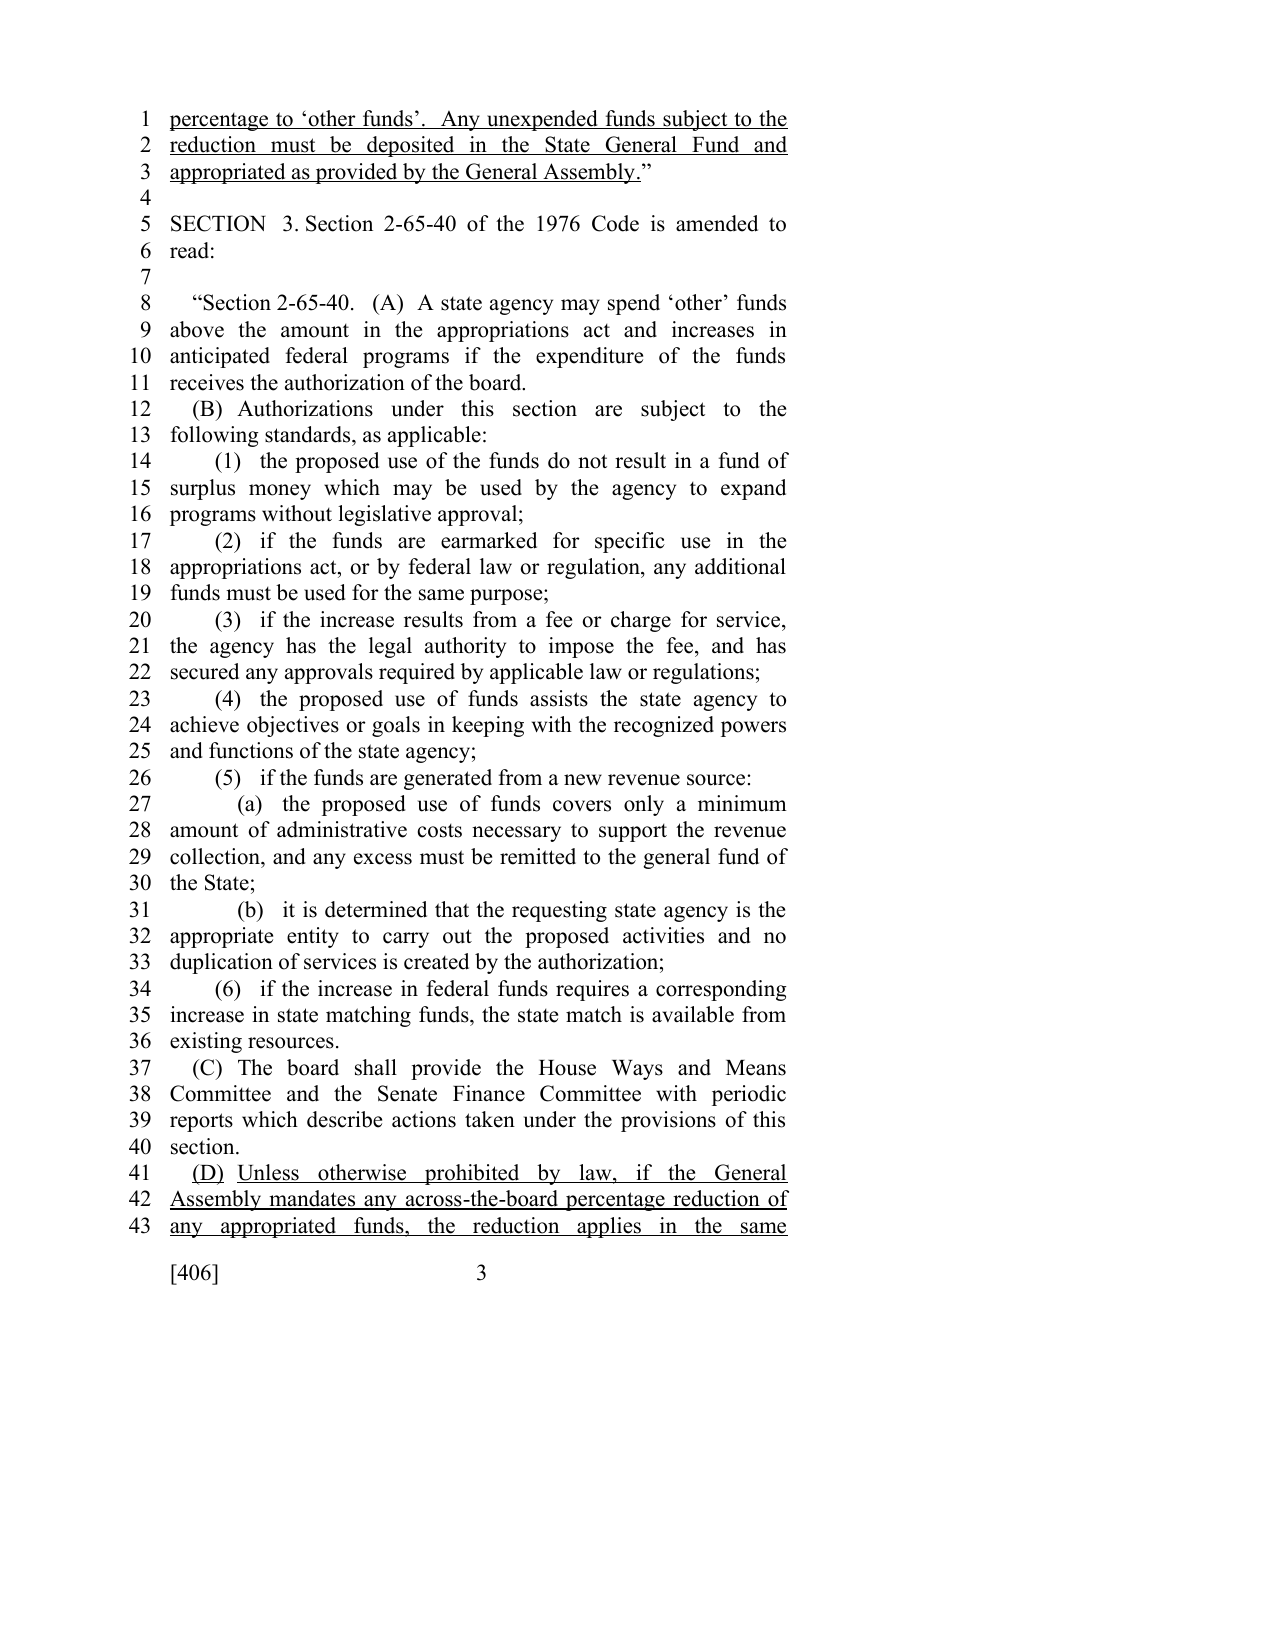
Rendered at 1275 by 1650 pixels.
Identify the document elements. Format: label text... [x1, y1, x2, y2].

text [169, 1209, 787, 1235]
text (3) if the increase results from a fee or charge for service, the agency has the legal authority to impose the fee, and has secured any approvals required by applicable law or regulations; [169, 606, 787, 685]
text (B) Authorizations under this section are subject to the following standards, as applicable: [169, 395, 787, 448]
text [169, 129, 787, 154]
text (b) it is determined that the requesting state agency is the appropriate entity to carry out the proposed activities and no duplication of services is created by the authorization; [169, 896, 787, 975]
text (1) the proposed use of the funds do not result in a fund of surplus money which may be used by the agency to expand programs without legislative approval; [169, 448, 787, 527]
text (2) if the funds are earmarked for specific use in the appropriations act, or by federal law or regulation, any additional funds must be used for the same purpose; [169, 527, 787, 606]
text (a) the proposed use of funds covers only a minimum amount of administrative costs necessary to support the revenue collection, and any excess must be remitted to the general fund of the State; [169, 790, 787, 896]
text (C) The board shall provide the House Ways and Means Committee and the Senate Finance Committee with periodic reports which describe actions taken under the provisions of this section. [169, 1054, 787, 1159]
text (5) if the funds are generated from a new revenue source: [169, 764, 787, 790]
text SECTION 3. Section 2-65-40 of the 1976 Code is amended to read: [169, 210, 787, 263]
text (4) the proposed use of funds assists the state agency to achieve objectives or goals in keeping with the recognized powers and functions of the state agency; [169, 685, 787, 764]
text “Section 2-65-40. (A) A state agency may spend ‘other’ funds above the amount in the appropriations act and increases in anticipated federal programs if the expenditure of the funds receives the authorization of the board. [169, 289, 787, 395]
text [169, 105, 787, 128]
text (6) if the increase in federal funds requires a corresponding increase in state matching funds, the state match is available from existing resources. [169, 975, 787, 1054]
